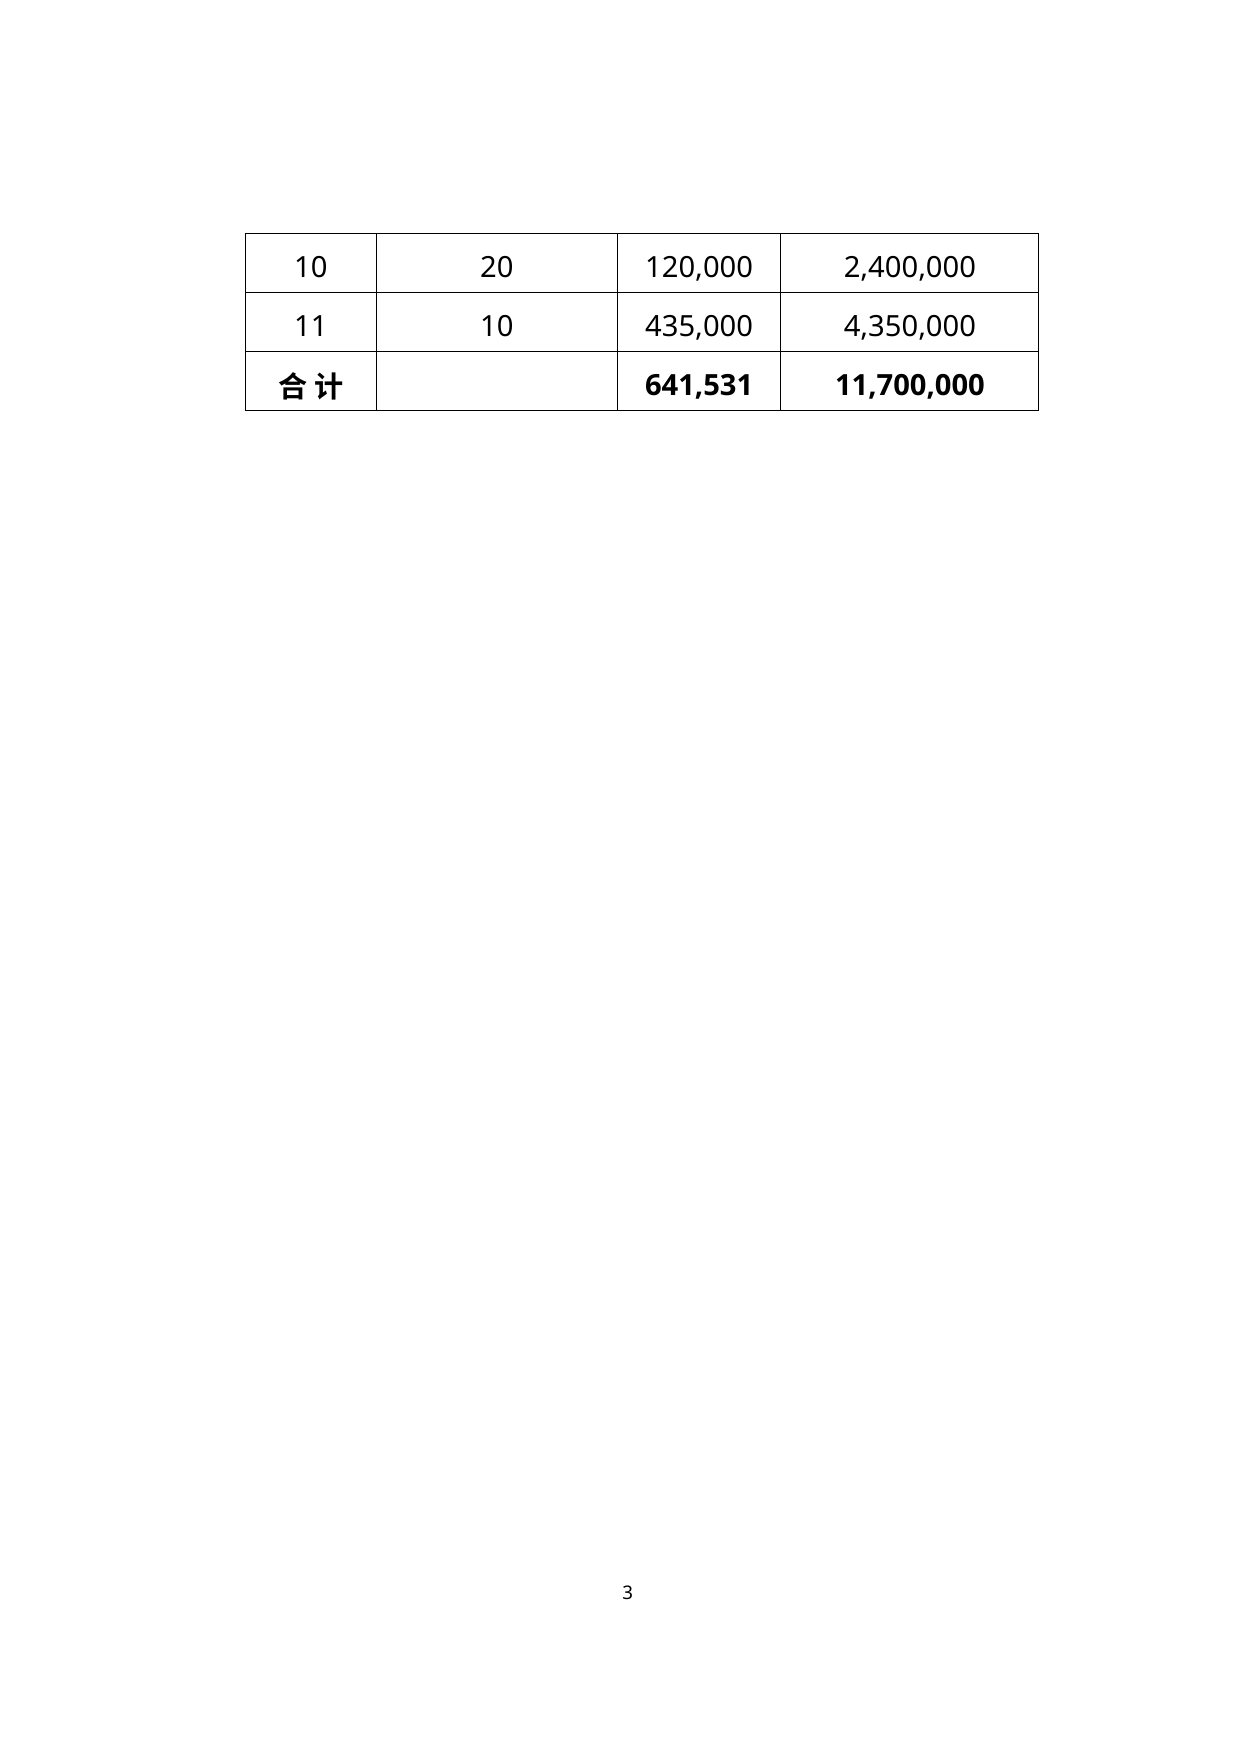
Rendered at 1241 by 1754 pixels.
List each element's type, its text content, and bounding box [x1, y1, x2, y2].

table_cell 10 [377, 293, 617, 351]
table_cell 641,531 [618, 352, 780, 410]
table_cell 20 [377, 234, 617, 292]
table_cell 11 [246, 293, 376, 351]
table_cell 4,350,000 [781, 293, 1038, 351]
table_cell 11,700,000 [781, 352, 1038, 410]
table_cell 10 [246, 234, 376, 292]
table_cell [377, 352, 617, 410]
table_cell 435,000 [618, 293, 780, 351]
table_cell 2,400,000 [781, 234, 1038, 292]
table_cell 120,000 [618, 234, 780, 292]
table_cell 合 计 [246, 352, 376, 410]
